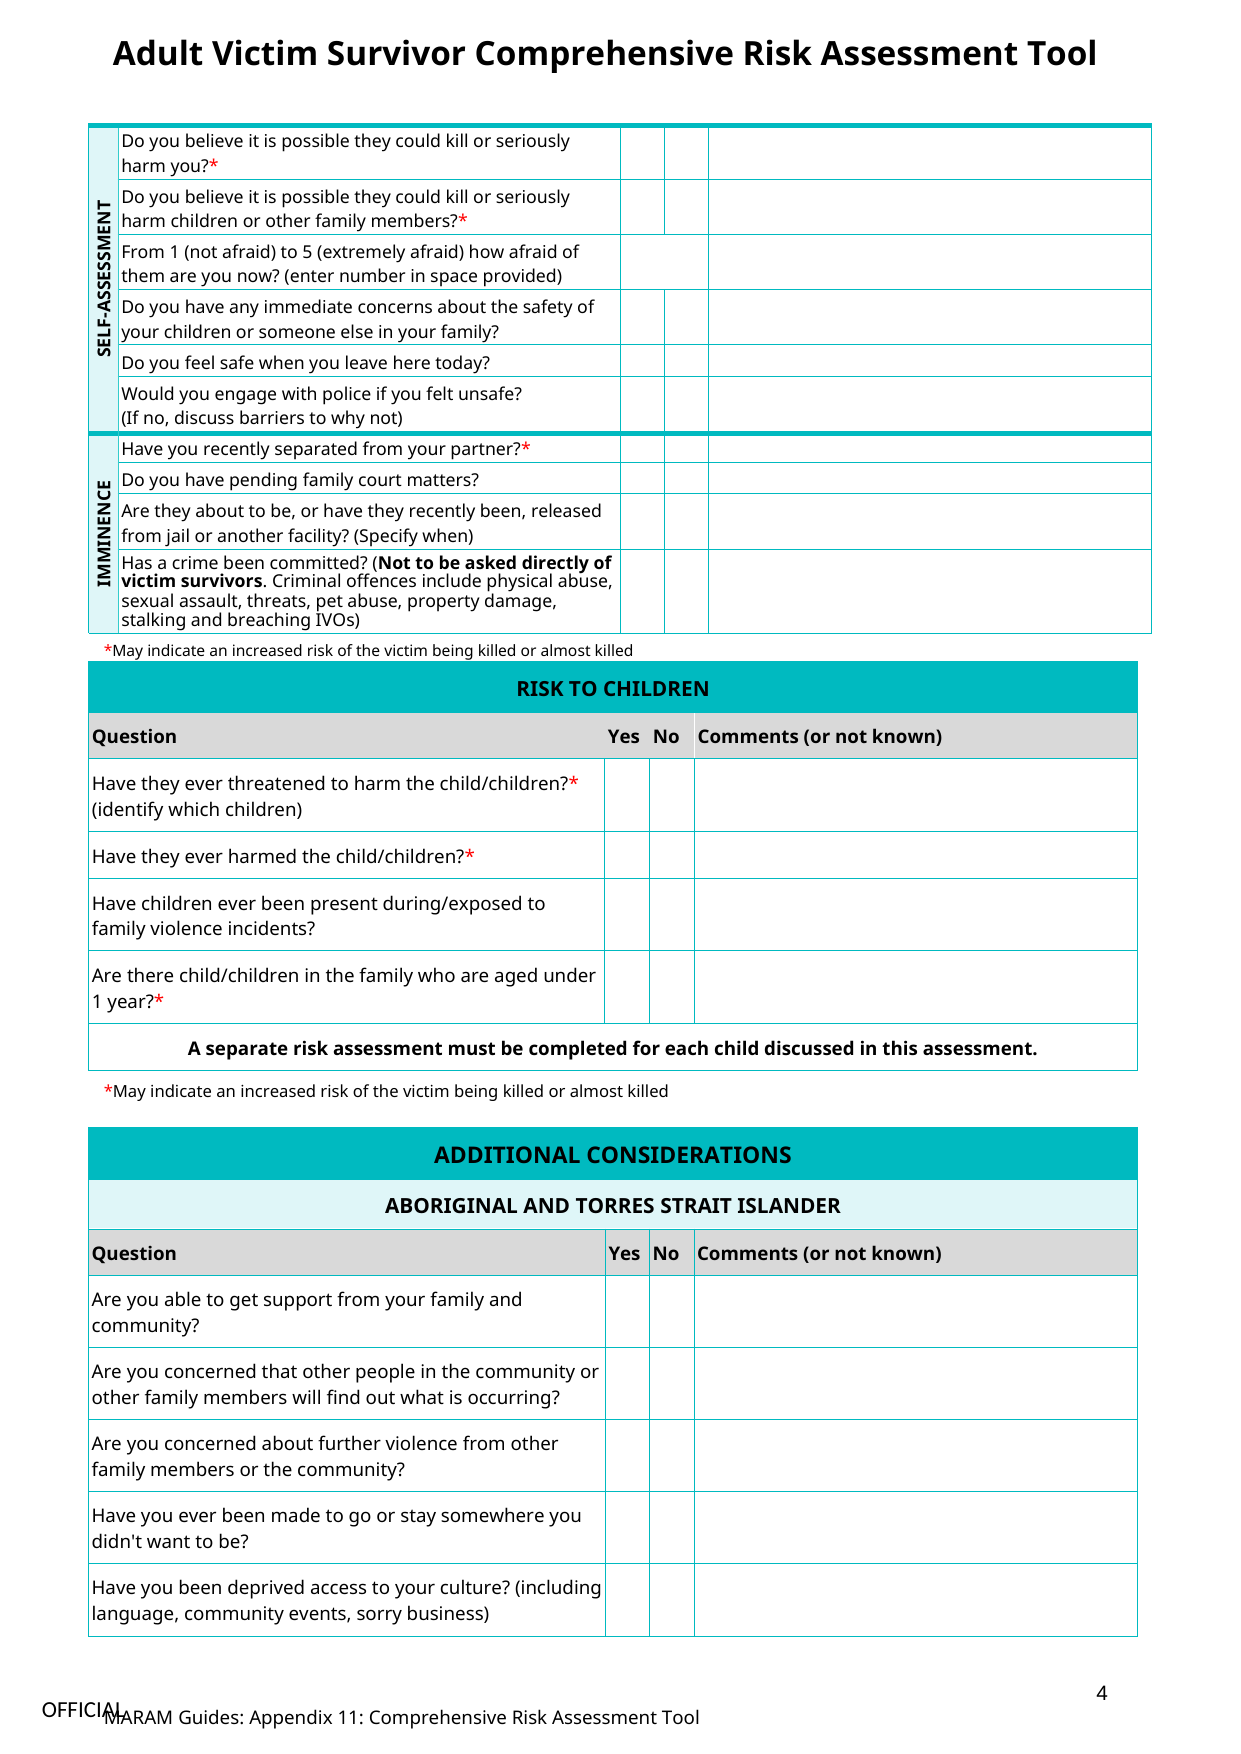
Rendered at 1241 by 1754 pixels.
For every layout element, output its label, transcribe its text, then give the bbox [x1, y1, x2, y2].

table_cell Are they about to be, or have they recently been, released from jail or another facility? (Specify when) [119, 494, 620, 548]
table_cell [665, 377, 708, 431]
table_cell [709, 494, 1151, 548]
table_cell Do you have any immediate concerns about the safety of your children or someone else in your family? [119, 290, 620, 344]
table_cell Are there child/children in the family who are aged under 1 year?* [89, 951, 604, 1023]
table_cell Are you concerned about further violence from other family members or the community? [89, 1420, 605, 1491]
table_cell [650, 1276, 694, 1347]
table_cell [621, 180, 664, 234]
table_cell ABORIGINAL AND TORRES STRAIT ISLANDER [89, 1180, 1137, 1228]
table_cell IMMINENCE [89, 436, 118, 633]
table_cell [695, 879, 1137, 950]
table_cell Have children ever been present during/exposed to family violence incidents? [89, 879, 604, 950]
table_cell [605, 879, 649, 950]
table_cell [709, 550, 1151, 633]
table_cell Yes [606, 1230, 649, 1275]
table_cell [665, 494, 708, 548]
table_cell [665, 463, 708, 493]
table_cell No [650, 713, 694, 758]
table_cell [695, 759, 1137, 831]
table_cell Do you believe it is possible they could kill or seriously harm children or other family members?* [119, 180, 620, 234]
table_cell [605, 759, 649, 831]
table_cell [605, 951, 649, 1023]
table_cell [709, 377, 1151, 431]
table_cell A separate risk assessment must be completed for each child discussed in this assessment. [89, 1024, 1137, 1070]
table_cell [695, 1564, 1137, 1636]
table_header ADDITIONAL CONSIDERATIONS [89, 1128, 1137, 1179]
table_cell [621, 290, 664, 344]
table_cell [650, 832, 694, 878]
table_cell Question [89, 713, 605, 758]
table_cell [621, 235, 708, 289]
table_header RISK TO CHILDREN [89, 663, 1137, 711]
table_cell Comments (or not known) [695, 713, 1137, 758]
table_cell [695, 1420, 1137, 1491]
table_cell Have you recently separated from your partner?* [119, 436, 620, 462]
table_cell Has a crime been committed? (Not to be asked directly of victim survivors. Criminal offences include physical abuse, sexual assault, threats, pet abuse, property damage, stalking and breaching IVOs) [119, 550, 620, 633]
table_cell [606, 1420, 649, 1491]
table_cell [709, 235, 1151, 289]
table_cell No [650, 1230, 694, 1275]
table_cell [665, 550, 708, 633]
table_header [665, 128, 708, 178]
table_cell Do you have pending family court matters? [119, 463, 620, 493]
table_cell [650, 1492, 694, 1563]
table_cell Comments (or not known) [695, 1230, 1137, 1275]
table_cell [665, 436, 708, 462]
table_cell [650, 1348, 694, 1419]
table_cell [695, 1276, 1137, 1347]
table_cell [650, 879, 694, 950]
table_cell Do you feel safe when you leave here today? [119, 345, 620, 376]
table_cell [709, 436, 1151, 462]
table_cell [621, 345, 664, 376]
table_header [709, 128, 1151, 178]
table_cell [695, 832, 1137, 878]
table_cell [709, 463, 1151, 493]
table_cell [665, 180, 708, 234]
table_cell Have they ever threatened to harm the child/children?* (identify which children) [89, 759, 604, 831]
table_cell From 1 (not afraid) to 5 (extremely afraid) how afraid of them are you now? (enter number in space provided) [119, 235, 620, 289]
table_cell [606, 1564, 649, 1636]
table_cell Have you been deprived access to your culture? (including language, community events, sorry business) [89, 1564, 605, 1636]
table_header [621, 128, 664, 178]
table_cell [621, 463, 664, 493]
table_cell [650, 759, 694, 831]
table_cell [606, 1348, 649, 1419]
table_cell [695, 1492, 1137, 1563]
table_cell [621, 377, 664, 431]
table_cell Have they ever harmed the child/children?* [89, 832, 604, 878]
table_cell Are you able to get support from your family and community? [89, 1276, 605, 1347]
table_cell [621, 436, 664, 462]
table_cell [665, 345, 708, 376]
table_cell Yes [605, 713, 650, 758]
table_cell Have you ever been made to go or stay somewhere you didn't want to be? [89, 1492, 605, 1563]
table_cell [650, 1420, 694, 1491]
table_cell [695, 951, 1137, 1023]
table_cell Would you engage with police if you felt unsafe? (If no, discuss barriers to why not) [119, 377, 620, 431]
table_cell [606, 1492, 649, 1563]
table_header SELF-ASSESSMENT [89, 128, 118, 431]
table_cell [605, 832, 649, 878]
table_cell [709, 345, 1151, 376]
table_cell [606, 1276, 649, 1347]
text *May indicate an increased risk of the victim being killed or almost killed [103, 634, 1107, 661]
text *May indicate an increased risk of the victim being killed or almost killed [103, 1079, 1107, 1102]
table_cell Question [89, 1230, 605, 1275]
table_cell [650, 951, 694, 1023]
table_cell [709, 290, 1151, 344]
table_cell [621, 494, 664, 548]
table_cell [709, 180, 1151, 234]
table_cell [665, 290, 708, 344]
table_cell [695, 1348, 1137, 1419]
table_cell [650, 1564, 694, 1636]
table_cell Are you concerned that other people in the community or other family members will find out what is occurring? [89, 1348, 605, 1419]
table_cell [621, 550, 664, 633]
table_header Do you believe it is possible they could kill or seriously harm you?* [119, 128, 620, 178]
